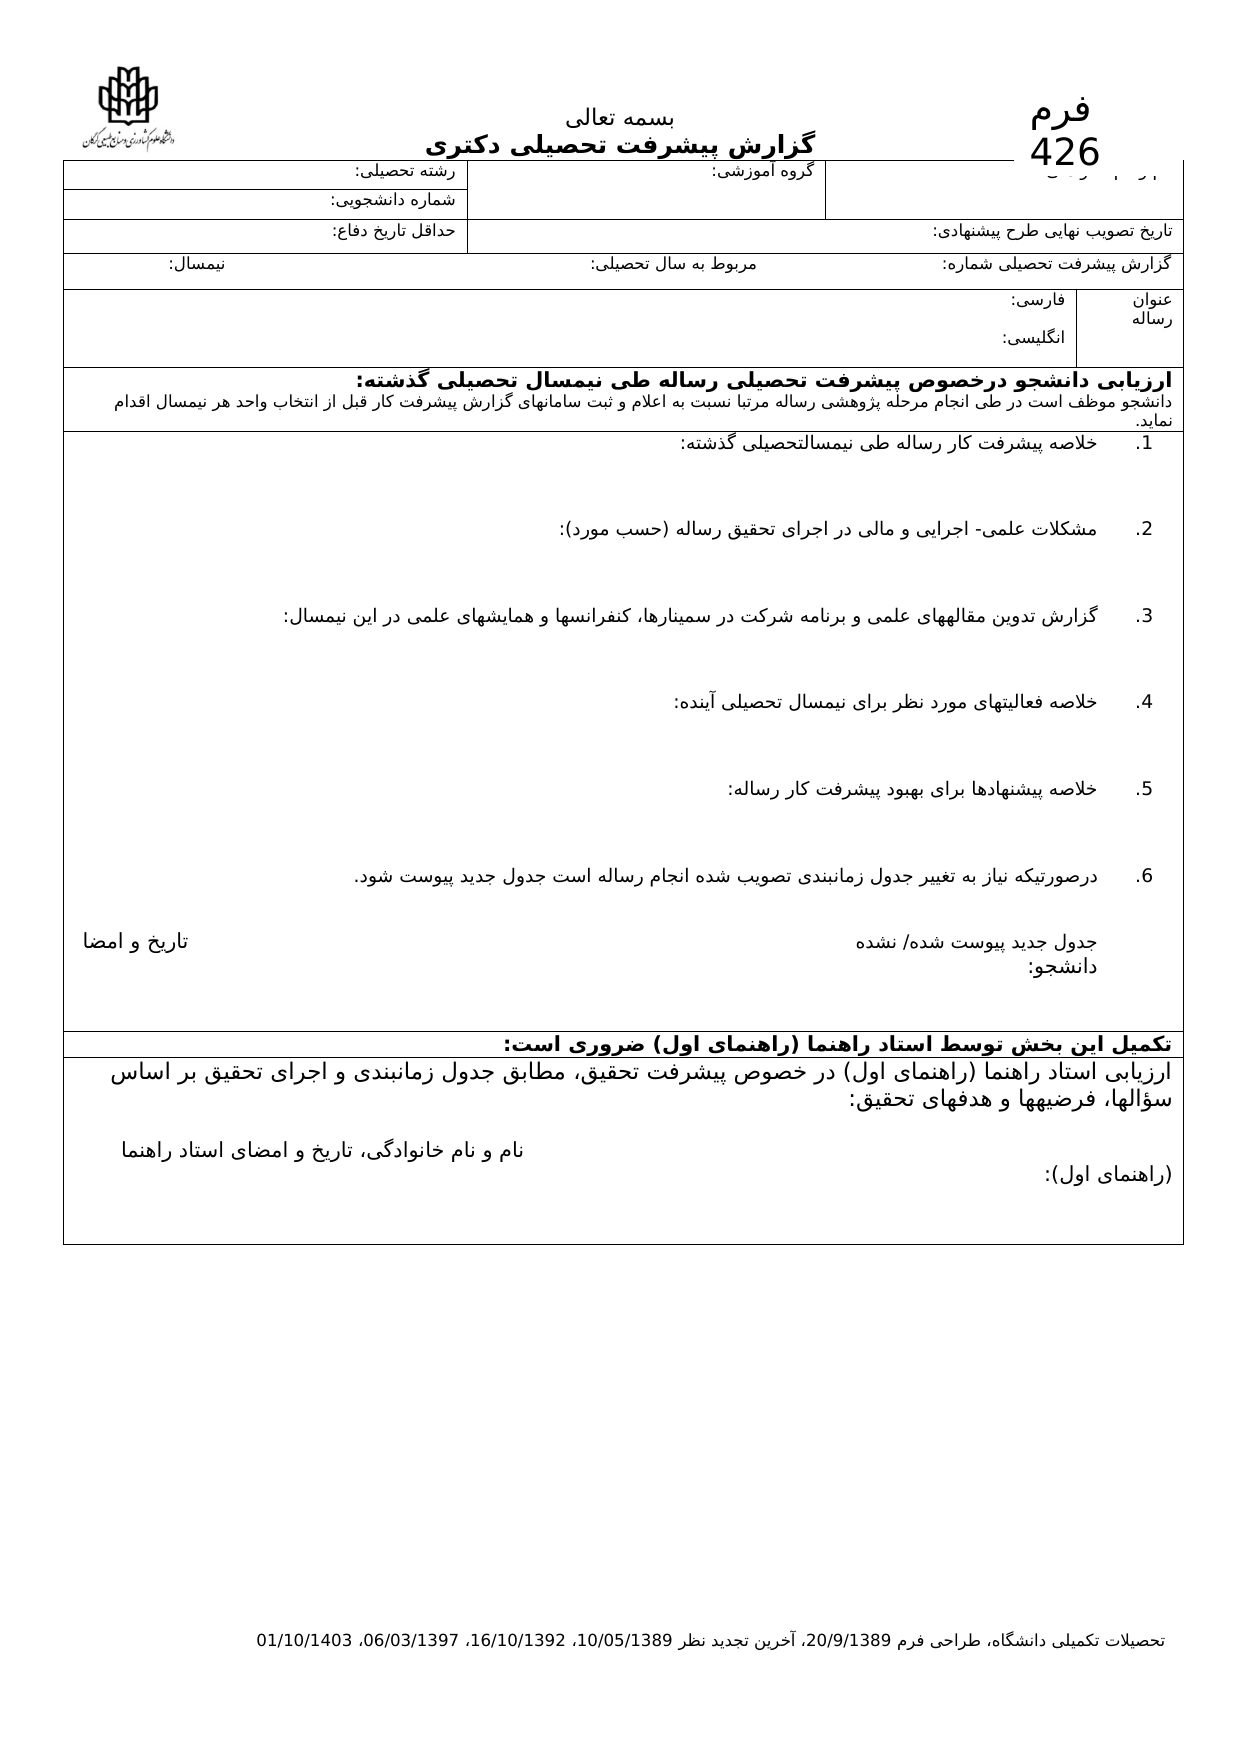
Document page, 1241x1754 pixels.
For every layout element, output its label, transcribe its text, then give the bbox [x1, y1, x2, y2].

table_cell گزارش پیشرفت تحصیلی شماره: مربوط به سال تحصیلی: نیمسال: [64, 254, 1183, 288]
table_header گروه آموزشی: [468, 161, 825, 219]
table_cell تاریخ تصویب نهایی طرح پیشنهادی: [468, 220, 1183, 253]
text گزارش پیشرفت تحصیلی دکتری [75, 130, 1014, 159]
table_cell حداقل تاریخ دفاع: [64, 220, 467, 253]
table_cell ارزیابی دانشجو درخصوص پیشرفت تحصیلی رساله طی نیمسال تحصیلی گذشته: دانشجو موظف است در طی انجام مرحله پژوهشی رساله مرتبا نسبت به اعلام و ثبت سامانهای گزارش پیشرفت کار قبل از انتخاب واحد هر نیمسال اقدام نماید. [64, 368, 1183, 431]
text بسمه تعالی [178, 104, 1014, 130]
table_cell شماره دانشجویی: [64, 190, 467, 219]
table_cell خلاصه پیشرفت کار رساله طی نیمسالتحصیلی گذشته: مشکلات علمی- اجرایی و مالی در اجرای تحقیق رساله (حسب مورد): گزارش تدوین مقالههای علمی و برنامه شرکت در سمینارها، کنفرانسها و همایشهای علمی در این نیمسال: خلاصه فعالیتهای مورد نظر برای نیمسال تحصیلی آینده: خلاصه پیشنهادها برای بهبود پیشرفت کار رساله: درصورتیکه نیاز به تغییر جدول زمانبندی تصویب شده انجام رساله است جدول جدید پیوست شود. جدول جدید پیوست شده/ نشده تاریخ و امضا دانشجو: [64, 432, 1183, 1031]
table_header رشته تحصیلی: [64, 161, 467, 188]
table_cell ارزیابی استاد راهنما (راهنمای اول) در خصوص پیشرفت تحقیق، مطابق جدول زمانبندی و اجرای تحقیق بر اساس سؤالها، فرضیهها و هدفهای تحقیق: نام و نام خانوادگی، تاریخ و امضای استاد راهنما (راهنمای اول): [64, 1058, 1183, 1243]
table_cell فارسی: انگلیسی: [64, 290, 1076, 367]
table_header نام و نام خانوادگی: [826, 161, 1183, 219]
table_cell عنوان رساله [1077, 290, 1183, 367]
table_cell تکمیل این بخش توسط استاد راهنما (راهنمای اول) ضروری است: [64, 1032, 1183, 1057]
picture [78, 63, 178, 154]
